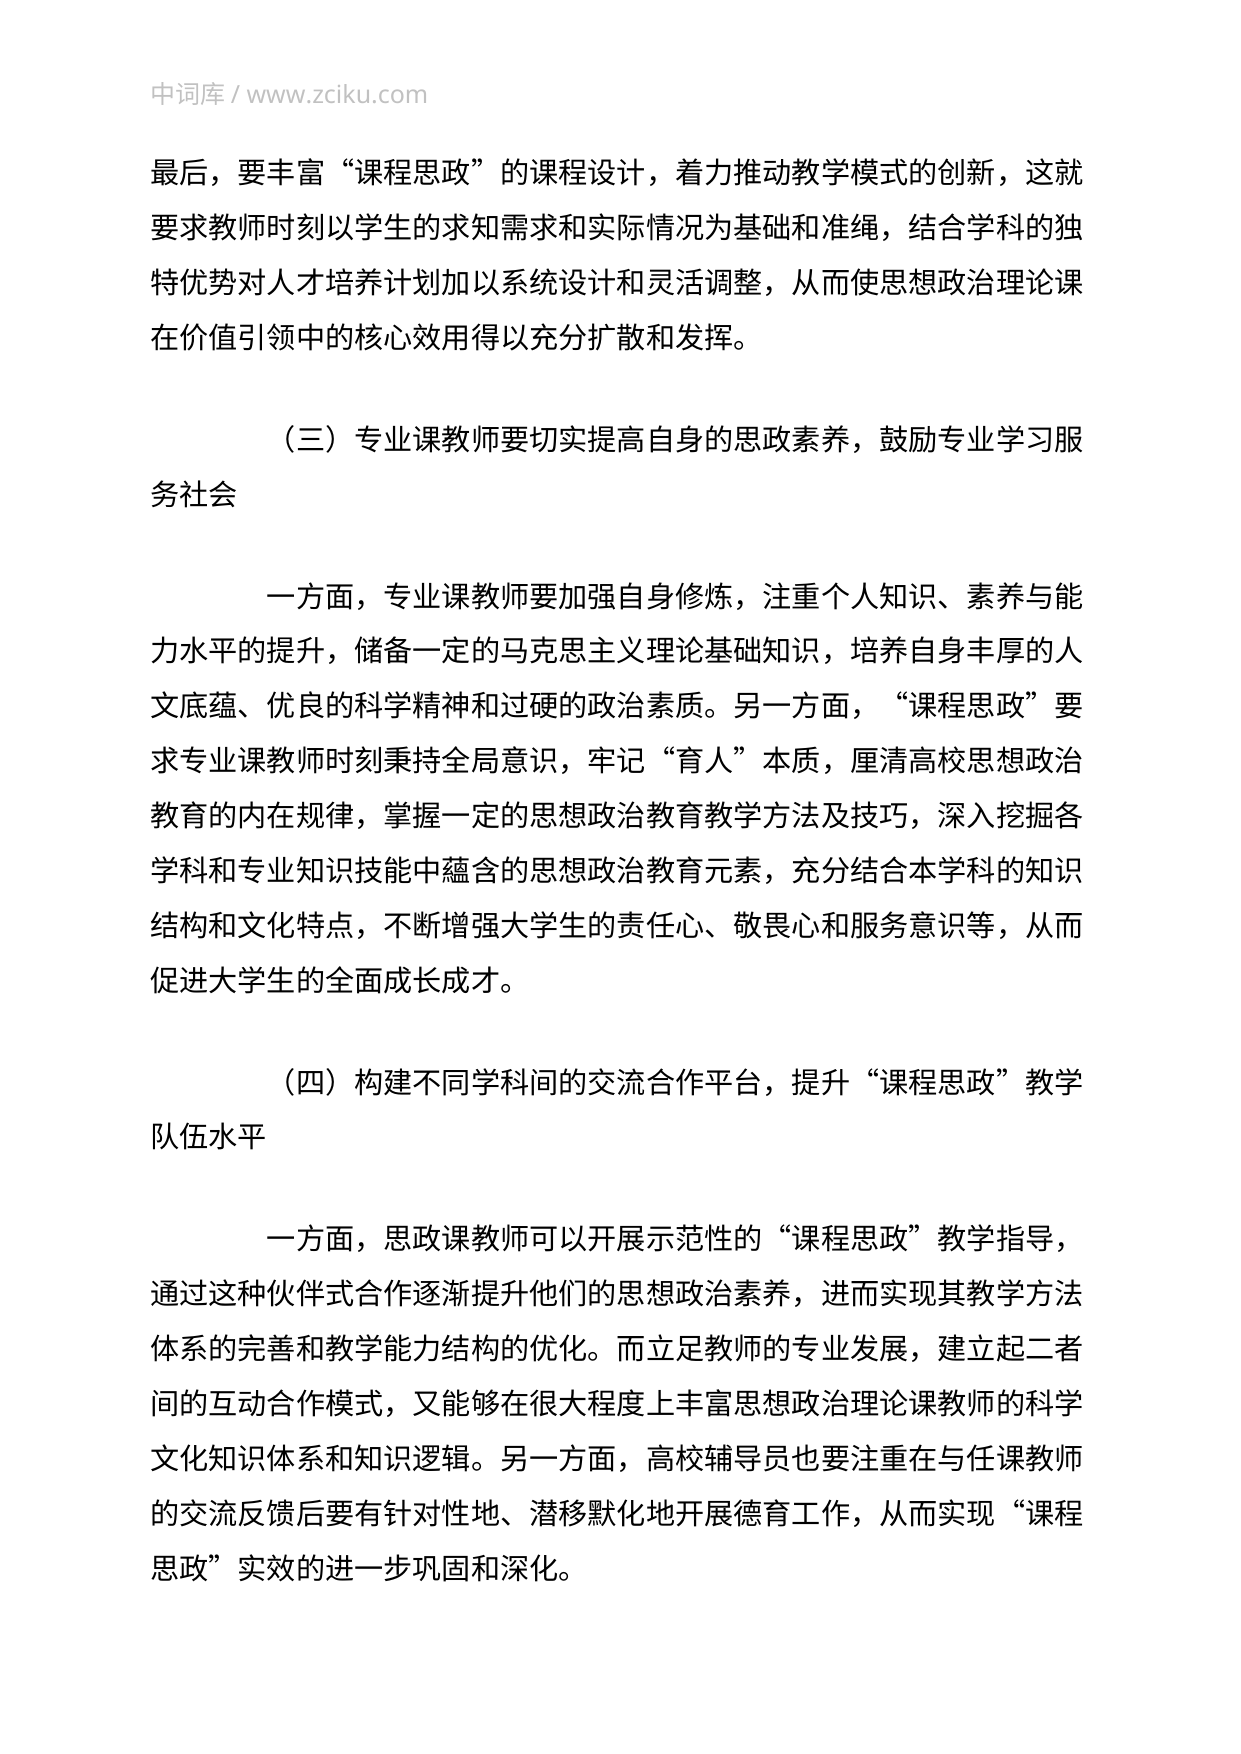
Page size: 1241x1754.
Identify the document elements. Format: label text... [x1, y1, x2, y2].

text （四）构建不同学科间的交流合作平台，提升“课程思政”教学队伍水平 [150, 1059, 1090, 1156]
text （三）专业课教师要切实提高自身的思政素养，鼓励专业学习服务社会 [150, 416, 1090, 514]
text 一方面，思政课教师可以开展示范性的“课程思政”教学指导，通过这种伙伴式合作逐渐提升他们的思想政治素养，进而实现其教学方法体系的完善和教学能力结构的优化。而立足教师的专业发展，建立起二者间的互动合作模式，又能够在很大程度上丰富思想政治理论课教师的科学文化知识体系和知识逻辑。另一方面，高校辅导员也要注重在与任课教师的交流反馈后要有针对性地、潜移默化地开展德育工作，从而实现“课程思政”实效的进一步巩固和深化。 [150, 1216, 1090, 1587]
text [150, 150, 1090, 357]
text 一方面，专业课教师要加强自身修炼，注重个人知识、素养与能力水平的提升，储备一定的马克思主义理论基础知识，培养自身丰厚的人文底蕴、优良的科学精神和过硬的政治素质。另一方面，“课程思政”要求专业课教师时刻秉持全局意识，牢记“育人”本质，厘清高校思想政治教育的内在规律，掌握一定的思想政治教育教学方法及技巧，深入挖掘各学科和专业知识技能中蘊含的思想政治教育元素，充分结合本学科的知识结构和文化特点，不断增强大学生的责任心、敬畏心和服务意识等，从而促进大学生的全面成长成才。 [150, 573, 1090, 1000]
